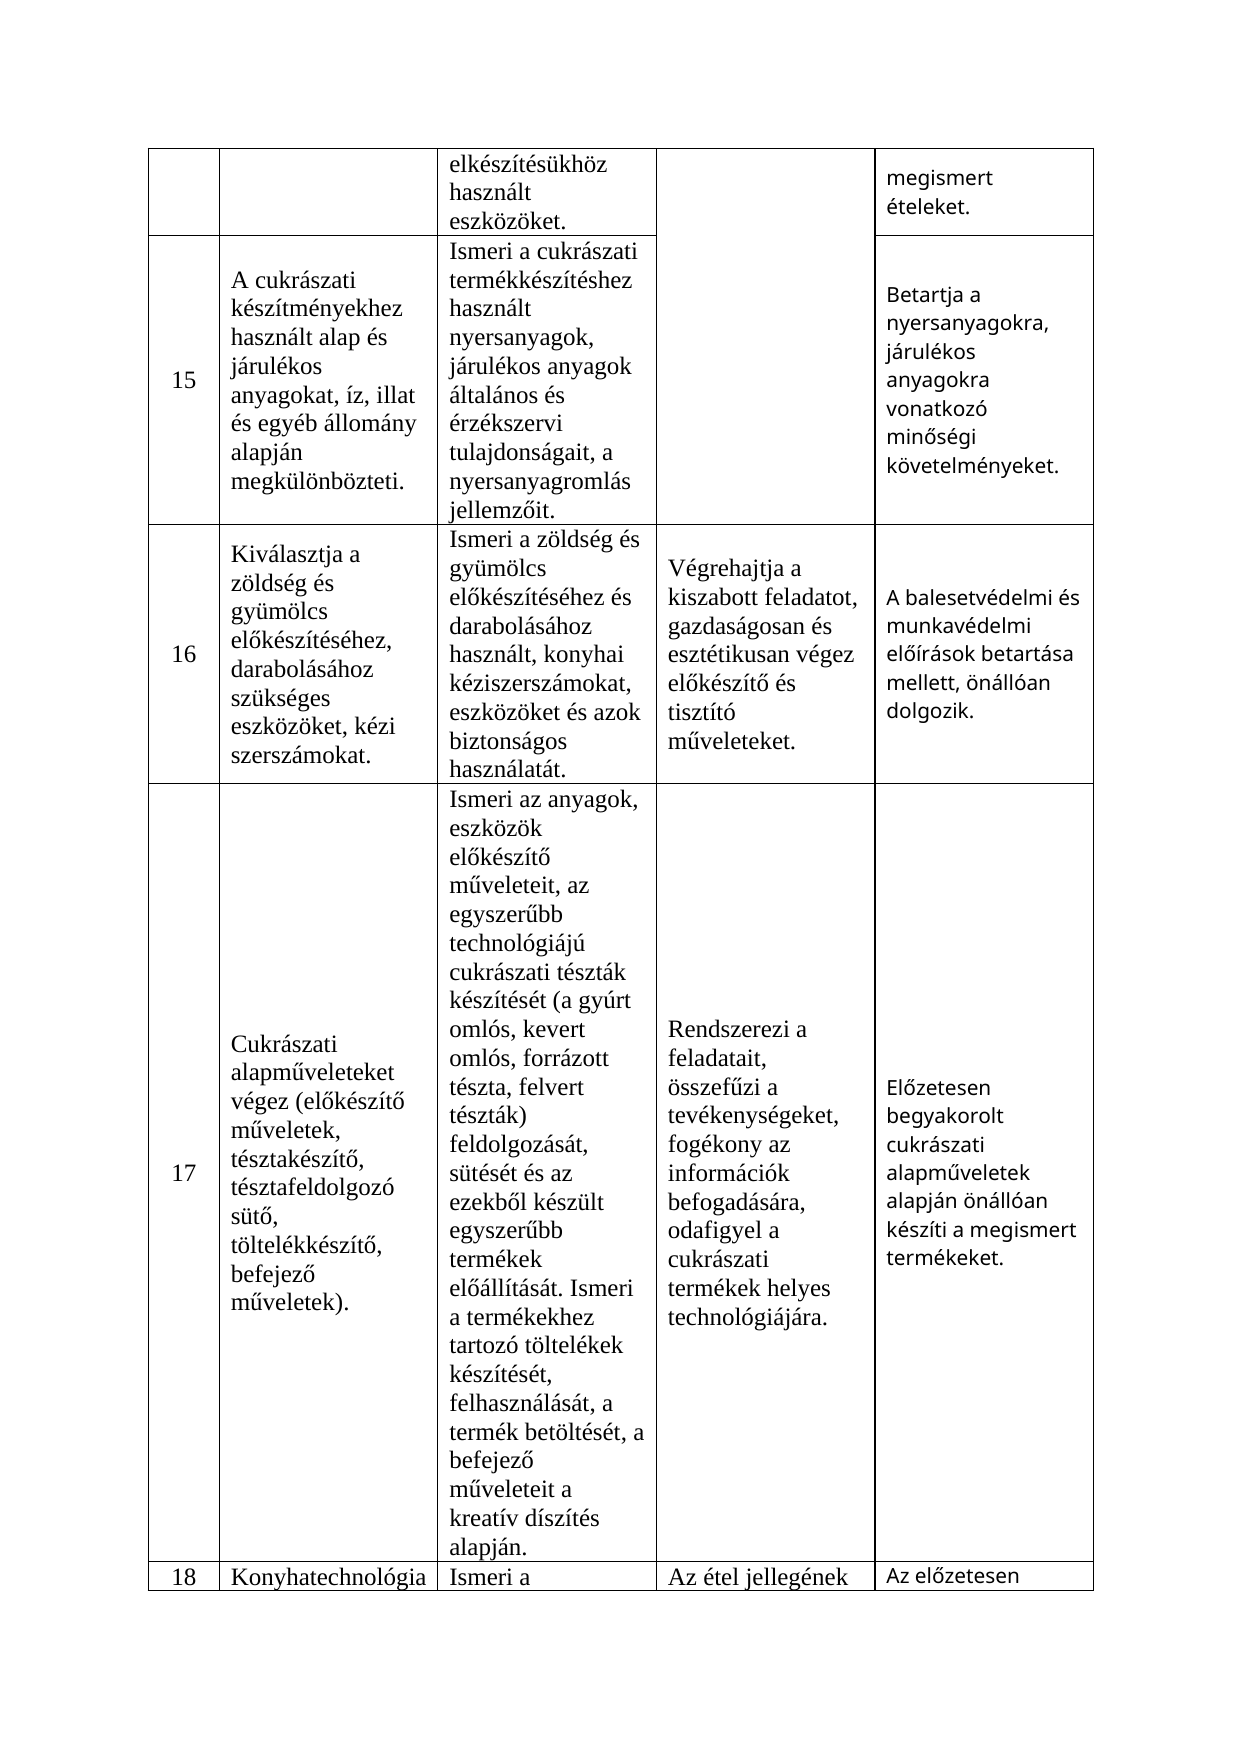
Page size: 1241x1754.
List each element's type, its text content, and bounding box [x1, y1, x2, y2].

table_cell Ismeri az anyagok, eszközök előkészítő műveleteit, az egyszerűbb technológiájú cukrászati tészták készítését (a gyúrt omlós, kevert omlós, forrázott tészta, felvert tészták) feldolgozását, sütését és az ezekből készült egyszerűbb termékek előállítását. Ismeri a termékekhez tartozó töltelékek készítését, felhasználását, a termék betöltését, a befejező műveleteit a kreatív díszítés alapján. [438, 784, 656, 1561]
table_cell 17 [149, 784, 219, 1561]
table_cell Végrehajtja a kiszabott feladatot, gazdaságosan és esztétikusan végez előkészítő és tisztító műveleteket. [657, 525, 874, 783]
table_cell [657, 1562, 874, 1590]
table_cell Rendszerezi a feladatait, összefűzi a tevékenységeket, fogékony az információk befogadására, odafigyel a cukrászati termékek helyes technológiájára. [657, 784, 874, 1561]
table_cell 15 [149, 236, 219, 523]
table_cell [438, 1562, 656, 1590]
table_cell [876, 149, 1093, 235]
table_cell A cukrászati készítményekhez használt alap és járulékos anyagokat, íz, illat és egyéb állomány alapján megkülönbözteti. [220, 236, 437, 523]
table_cell Előzetesen begyakorolt cukrászati alapműveletek alapján önállóan készíti a megismert termékeket. [876, 784, 1093, 1561]
table_cell 16 [149, 525, 219, 783]
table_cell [220, 1562, 437, 1590]
table_cell Ismeri a cukrászati termékkészítéshez használt nyersanyagok, járulékos anyagok általános és érzékszervi tulajdonságait, a nyersanyagromlás jellemzőit. [438, 236, 656, 523]
table_cell A balesetvédelmi és munkavédelmi előírások betartása mellett, önállóan dolgozik. [876, 525, 1093, 783]
table_cell Betartja a nyersanyagokra, járulékos anyagokra vonatkozó minőségi követelményeket. [876, 236, 1093, 523]
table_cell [220, 149, 437, 235]
table_cell Cukrászati alapműveleteket végez (előkészítő műveletek, tésztakészítő, tésztafeldolgozó sütő, töltelékkészítő, befejező műveletek). [220, 784, 437, 1561]
table_cell Ismeri a zöldség és gyümölcs előkészítéséhez és darabolásához használt, konyhai kéziszerszámokat, eszközöket és azok biztonságos használatát. [438, 525, 656, 783]
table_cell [876, 1562, 1093, 1590]
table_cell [438, 149, 656, 235]
table_cell 18 [149, 1562, 219, 1590]
table_cell 14 [149, 149, 219, 235]
table_cell Kiválasztja a zöldség és gyümölcs előkészítéséhez, darabolásához szükséges eszközöket, kézi szerszámokat. [220, 525, 437, 783]
